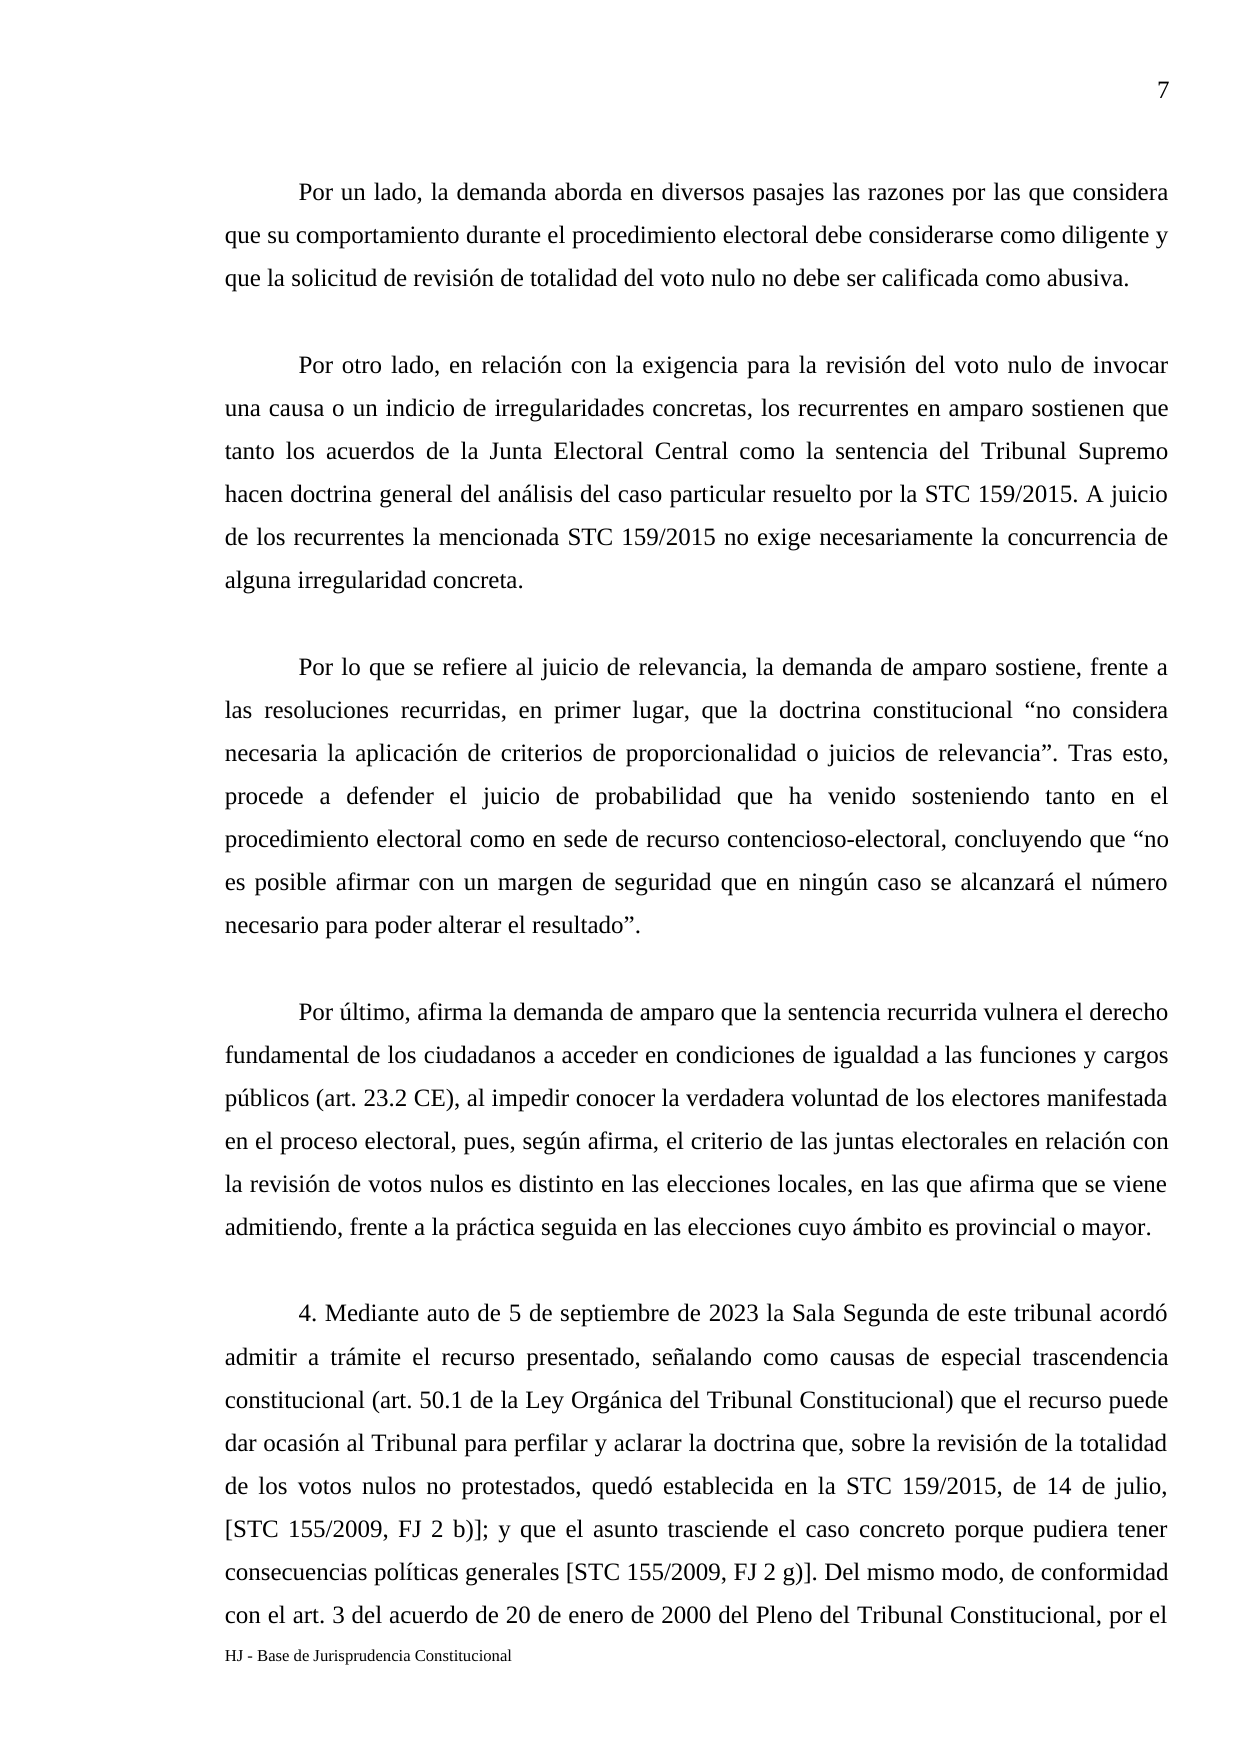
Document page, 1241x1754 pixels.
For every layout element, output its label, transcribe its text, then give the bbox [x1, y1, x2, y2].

text Por lo que se refiere al juicio de relevancia, la demanda de amparo sostiene, frente a las resoluciones recurridas, en primer lugar, que la doctrina constitucional “no considera necesaria la aplicación de criterios de proporcionalidad o juicios de relevancia”. Tras esto, procede a defender el juicio de probabilidad que ha venido sosteniendo tanto en el procedimiento electoral como en sede de recurso contencioso-electoral, concluyendo que “no es posible afirmar con un margen de seguridad que en ningún caso se alcanzará el número necesario para poder alterar el resultado”. [224, 652, 1169, 939]
text Por último, afirma la demanda de amparo que la sentencia recurrida vulnera el derecho fundamental de los ciudadanos a acceder en condiciones de igualdad a las funciones y cargos públicos (art. 23.2 CE), al impedir conocer la verdadera voluntad de los electores manifestada en el proceso electoral, pues, según afirma, el criterio de las juntas electorales en relación con la revisión de votos nulos es distinto en las elecciones locales, en las que afirma que se viene admitiendo, frente a la práctica seguida en las elecciones cuyo ámbito es provincial o mayor. [224, 997, 1169, 1241]
text Por otro lado, en relación con la exigencia para la revisión del voto nulo de invocar una causa o un indicio de irregularidades concretas, los recurrentes en amparo sostienen que tanto los acuerdos de la Junta Electoral Central como la sentencia del Tribunal Supremo hacen doctrina general del análisis del caso particular resuelto por la STC 159/2015. A juicio de los recurrentes la mencionada STC 159/2015 no exige necesariamente la concurrencia de alguna irregularidad concreta. [224, 350, 1169, 594]
text Por un lado, la demanda aborda en diversos pasajes las razones por las que considera que su comportamiento durante el procedimiento electoral debe considerarse como diligente y que la solicitud de revisión de totalidad del voto nulo no debe ser calificada como abusiva. [224, 177, 1169, 292]
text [224, 1298, 1169, 1629]
